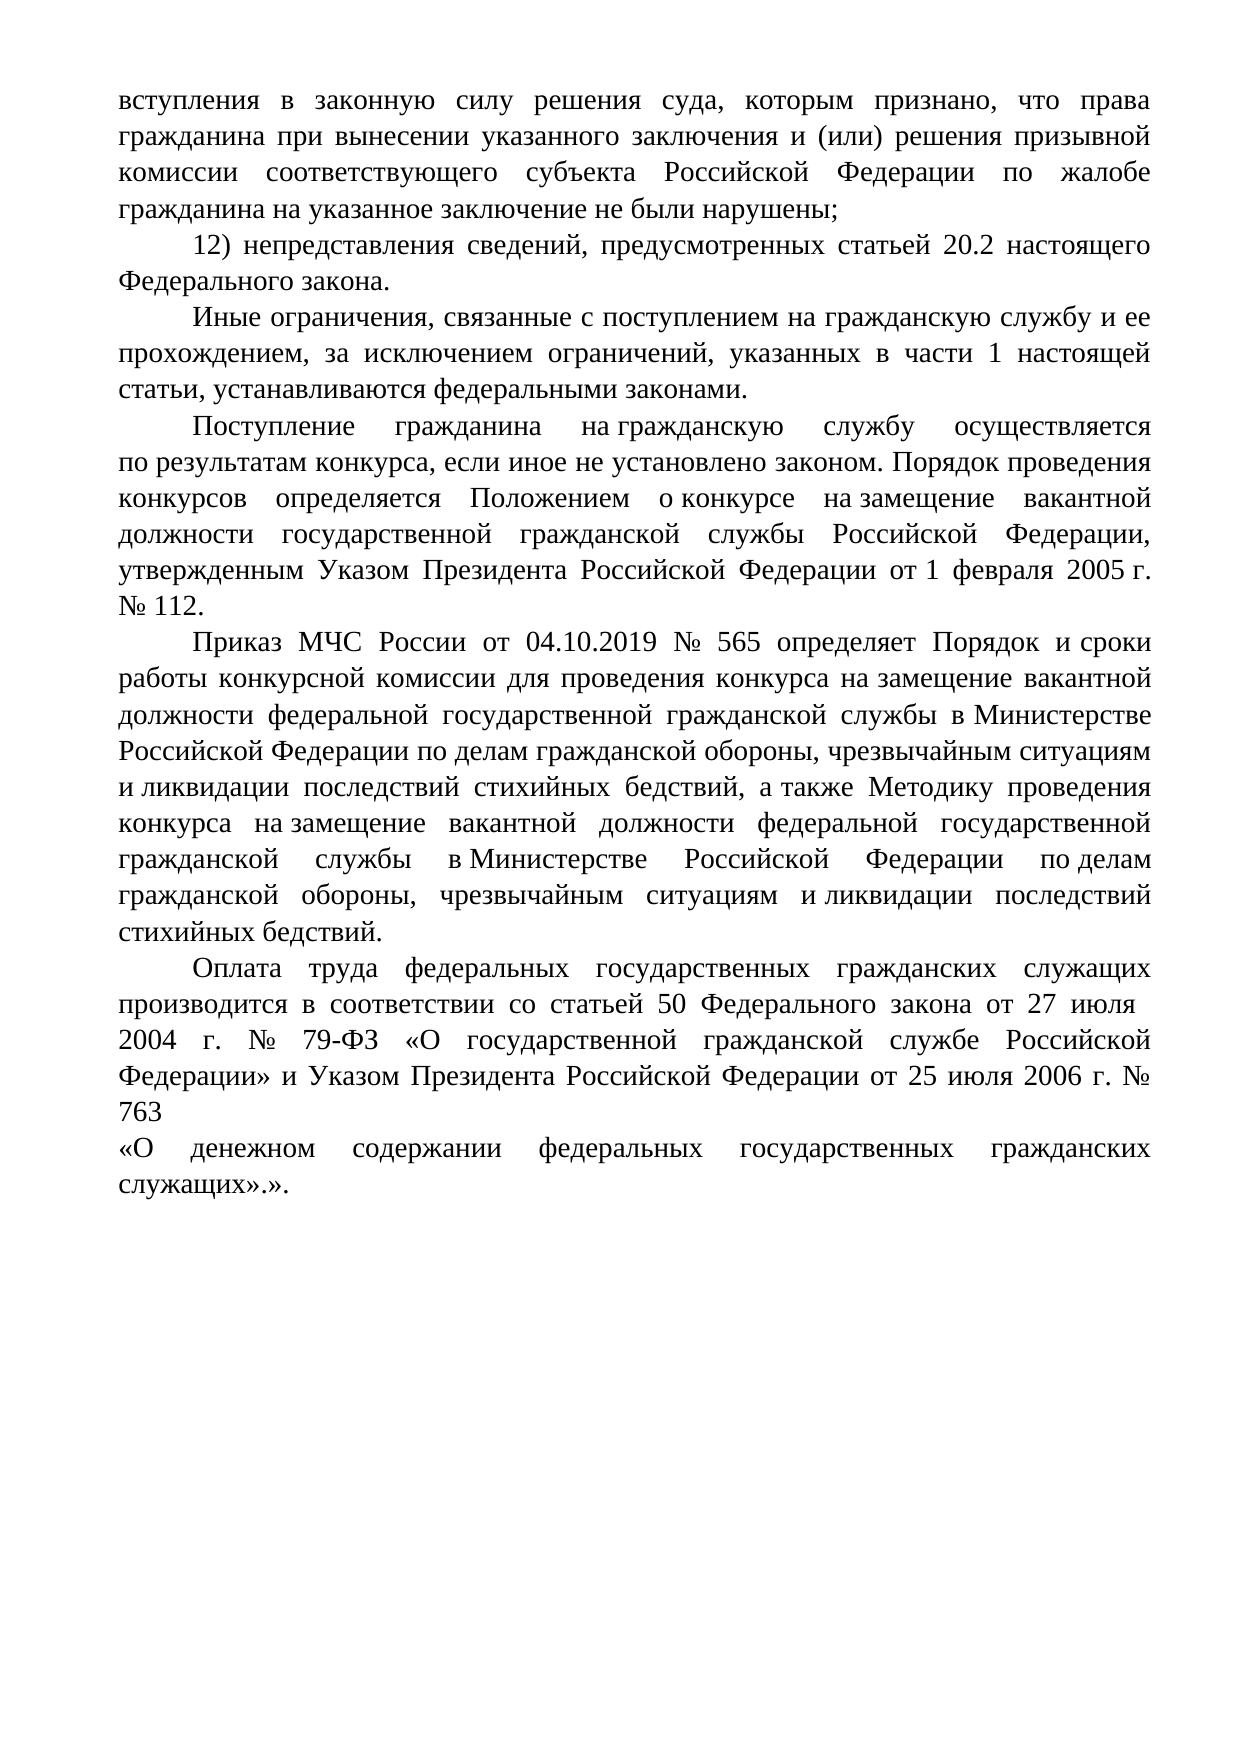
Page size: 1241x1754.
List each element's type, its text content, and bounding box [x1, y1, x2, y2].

text Оплата труда федеральных государственных гражданских служащих производится в соответствии со статьей 50 Федерального закона от 27 июля 2004 г. № 79-ФЗ «О государственной гражданской службе Российской Федерации» и Указом Президента Российской Федерации от 25 июля 2006 г. № 763 «О денежном содержании федеральных государственных гражданских служащих».». [118, 950, 1152, 1200]
text Приказ МЧС России от 04.10.2019 № 565 определяет Порядок и сроки работы конкурсной комиссии для проведения конкурса на замещение вакантной должности федеральной государственной гражданской службы в Министерстве Российской Федерации по делам гражданской обороны, чрезвычайным ситуациям и ликвидации последствий стихийных бедствий, а также Методику проведения конкурса на замещение вакантной должности федеральной государственной гражданской службы в Министерстве Российской Федерации по делам гражданской обороны, чрезвычайным ситуациям и ликвидации последствий стихийных бедствий. [118, 624, 1152, 947]
text 12) непредставления сведений, предусмотренных статьей 20.2 настоящего Федерального закона. [118, 227, 1152, 297]
text Иные ограничения, связанные с поступлением на гражданскую службу и ее прохождением, за исключением ограничений, указанных в части 1 настоящей статьи, устанавливаются федеральными законами. [118, 299, 1152, 405]
text Поступление гражданина на гражданскую службу осуществляется по результатам конкурса, если иное не установлено законом. Порядок проведения конкурсов определяется Положением о конкурсе на замещение вакантной должности государственной гражданской службы Российской Федерации, утвержденным Указом Президента Российской Федерации от 1 февраля 2005 г. № 112. [118, 408, 1152, 622]
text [118, 82, 1152, 224]
